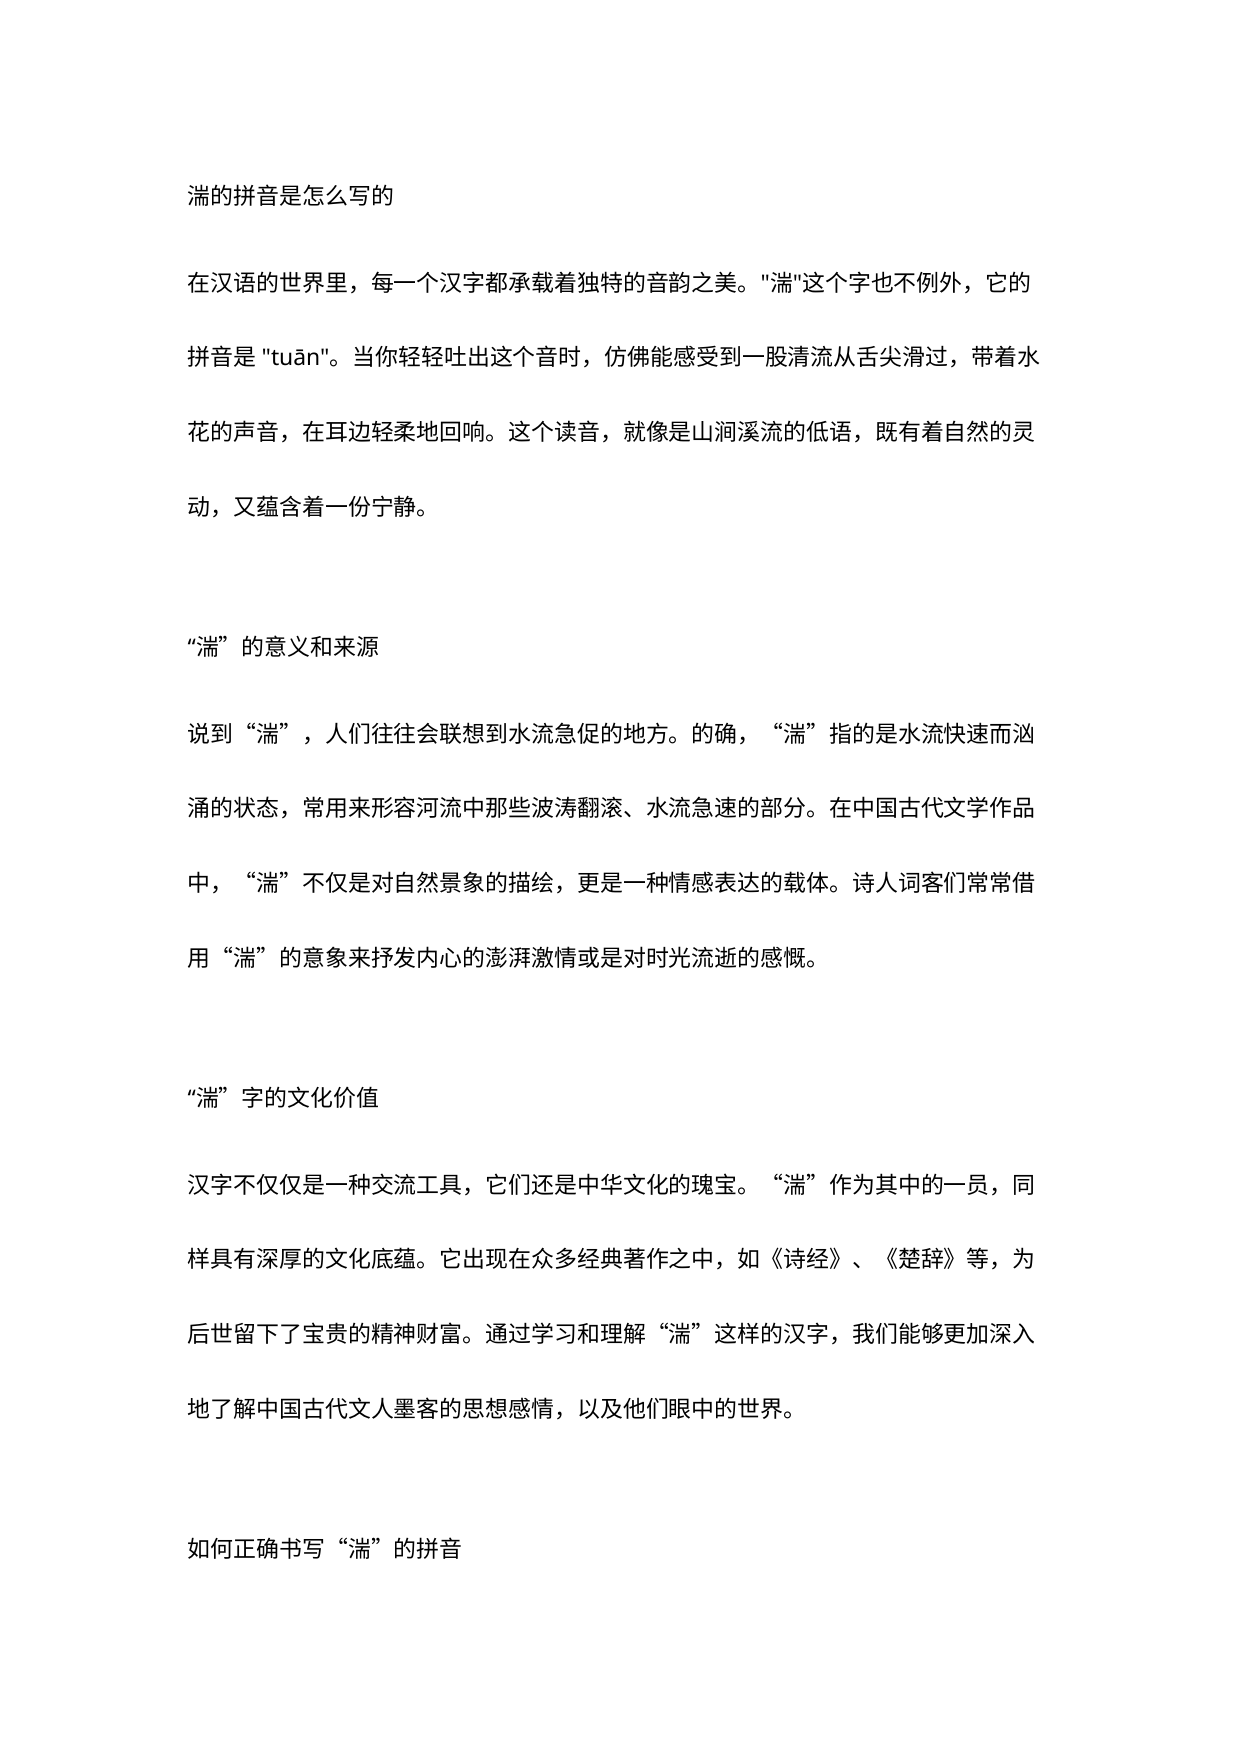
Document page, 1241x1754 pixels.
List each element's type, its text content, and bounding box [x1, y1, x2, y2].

text 如何正确书写“湍”的拼音 [187, 1515, 1053, 1580]
text 在汉语的世界里，每一个汉字都承载着独特的音韵之美。"湍"这个字也不例外，它的拼音是 "tuān"。当你轻轻吐出这个音时，仿佛能感受到一股清流从舌尖滑过，带着水花的声音，在耳边轻柔地回响。这个读音，就像是山涧溪流的低语，既有着自然的灵动，又蕴含着一份宁静。 [187, 248, 1053, 538]
text 汉字不仅仅是一种交流工具，它们还是中华文化的瑰宝。“湍”作为其中的一员，同样具有深厚的文化底蕴。它出现在众多经典著作之中，如《诗经》、《楚辞》等，为后世留下了宝贵的精神财富。通过学习和理解“湍”这样的汉字，我们能够更加深入地了解中国古代文人墨客的思想感情，以及他们眼中的世界。 [187, 1151, 1053, 1440]
text 说到“湍”，人们往往会联想到水流急促的地方。的确，“湍”指的是水流快速而汹涌的状态，常用来形容河流中那些波涛翻滚、水流急速的部分。在中国古代文学作品中，“湍”不仅是对自然景象的描绘，更是一种情感表达的载体。诗人词客们常常借用“湍”的意象来抒发内心的澎湃激情或是对时光流逝的感慨。 [187, 700, 1053, 989]
text “湍”的意义和来源 [187, 613, 1053, 678]
text “湍”字的文化价值 [187, 1064, 1053, 1129]
text 湍的拼音是怎么写的 [187, 162, 1053, 227]
